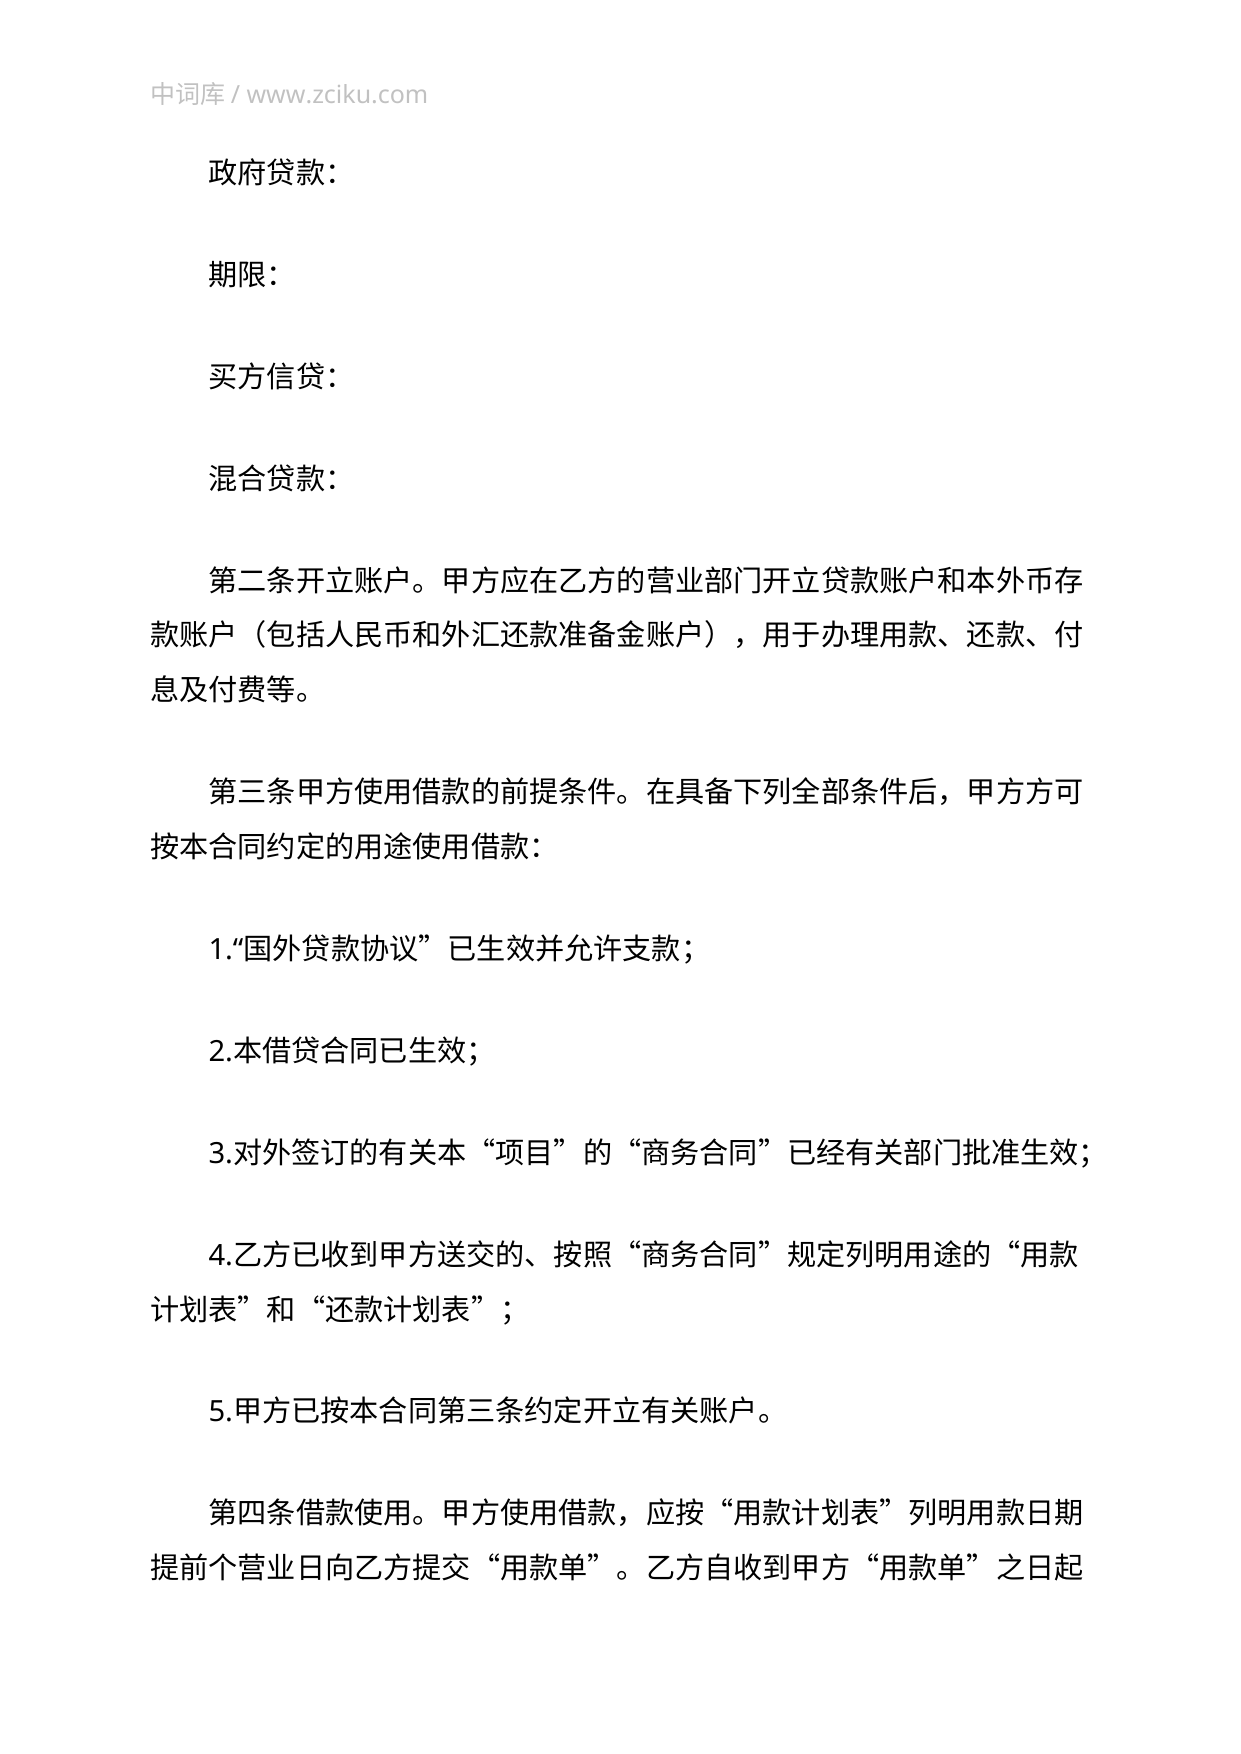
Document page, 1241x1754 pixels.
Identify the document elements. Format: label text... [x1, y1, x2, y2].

text 2.本借贷合同已生效； [150, 1027, 1090, 1070]
text 1.“国外贷款协议”已生效并允许支款； [150, 925, 1090, 968]
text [150, 1490, 1090, 1587]
text 第三条甲方使用借款的前提条件。在具备下列全部条件后，甲方方可按本合同约定的用途使用借款： [150, 769, 1090, 866]
text 第二条开立账户。甲方应在乙方的营业部门开立贷款账户和本外币存款账户（包括人民币和外汇还款准备金账户），用于办理用款、还款、付息及付费等。 [150, 557, 1090, 709]
text 混合贷款： [150, 455, 1090, 498]
text 5.甲方已按本合同第三条约定开立有关账户。 [150, 1388, 1090, 1430]
text 4.乙方已收到甲方送交的、按照“商务合同”规定列明用途的“用款计划表”和“还款计划表”； [150, 1231, 1090, 1328]
text 3.对外签订的有关本“项目”的“商务合同”已经有关部门批准生效； [150, 1129, 1090, 1172]
text 期限： [150, 252, 1090, 294]
text 买方信贷： [150, 353, 1090, 396]
text 政府贷款： [150, 150, 1090, 192]
